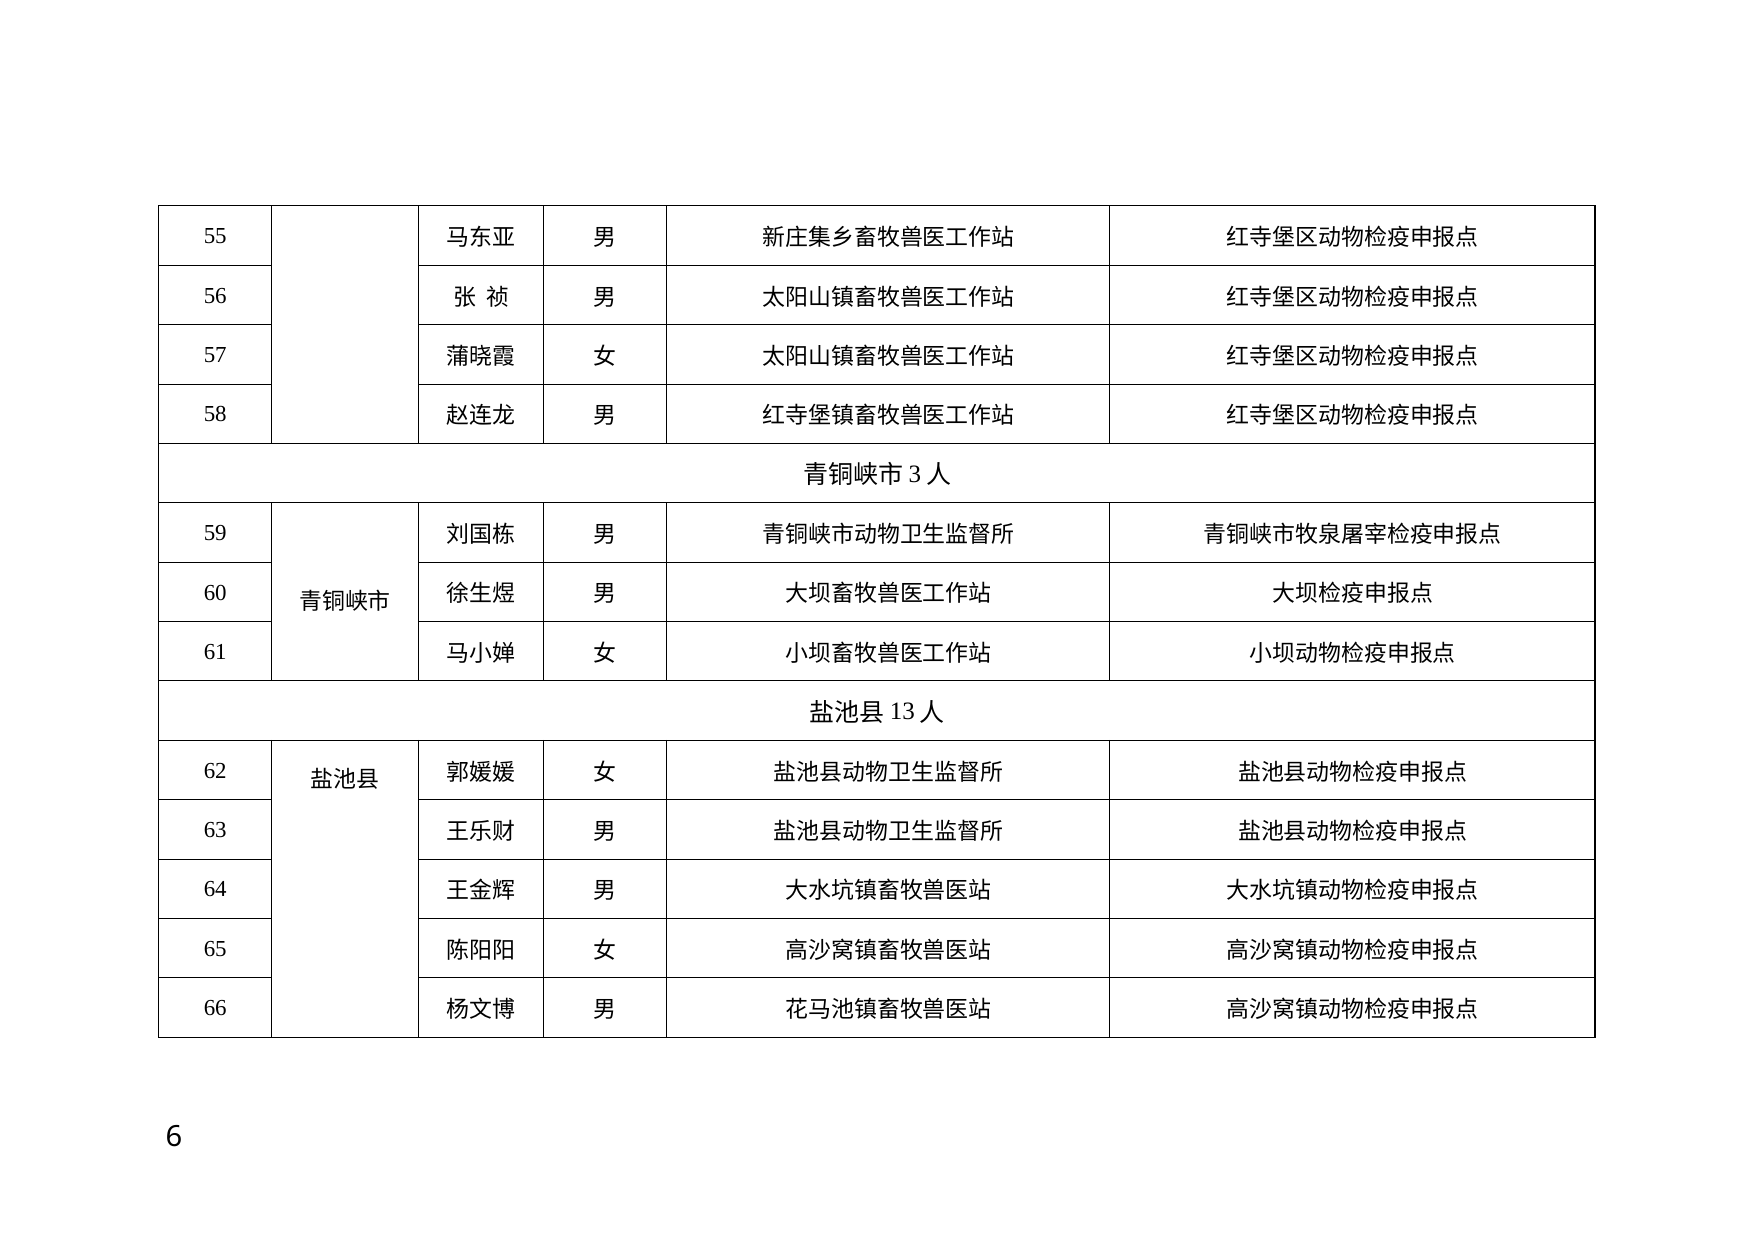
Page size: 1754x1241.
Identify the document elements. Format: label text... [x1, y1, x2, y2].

table_cell 高沙窝镇动物检疫申报点 [1110, 919, 1594, 977]
table_cell 太阳山镇畜牧兽医工作站 [667, 266, 1109, 324]
table_cell 赵连龙 [419, 385, 543, 443]
table_cell 57 [159, 325, 271, 383]
table_cell 小坝畜牧兽医工作站 [667, 622, 1109, 680]
table_cell 红寺堡区动物检疫申报点 [1110, 206, 1594, 265]
table_cell 红寺堡镇畜牧兽医工作站 [667, 385, 1109, 443]
table_cell 55 [159, 206, 271, 265]
table_cell 青铜峡市动物卫生监督所 [667, 503, 1109, 562]
table_cell 男 [544, 266, 666, 324]
table_cell 徐生煜 [419, 563, 543, 621]
table_cell 王乐财 [419, 800, 543, 858]
table_cell 盐池县动物检疫申报点 [1110, 800, 1594, 858]
table_cell 高沙窝镇动物检疫申报点 [1110, 978, 1594, 1037]
table_cell 太阳山镇畜牧兽医工作站 [667, 325, 1109, 383]
table_cell 男 [544, 563, 666, 621]
table_cell 小坝动物检疫申报点 [1110, 622, 1594, 680]
table_cell 马东亚 [419, 206, 543, 265]
table_cell 红寺堡区动物检疫申报点 [1110, 266, 1594, 324]
table_cell 青铜峡市牧泉屠宰检疫申报点 [1110, 503, 1594, 562]
table_cell 60 [159, 563, 271, 621]
table_cell 男 [544, 385, 666, 443]
table_cell 女 [544, 741, 666, 799]
table_cell 大坝检疫申报点 [1110, 563, 1594, 621]
table_cell 65 [159, 919, 271, 977]
table_cell 蒲晓霞 [419, 325, 543, 383]
table_cell 女 [544, 622, 666, 680]
table_cell 王金辉 [419, 860, 543, 918]
table_cell 盐池县动物卫生监督所 [667, 741, 1109, 799]
table_cell 马小婵 [419, 622, 543, 680]
table_cell 63 [159, 800, 271, 858]
table_cell 62 [159, 741, 271, 799]
table_cell 盐池县动物卫生监督所 [667, 800, 1109, 858]
table_cell 56 [159, 266, 271, 324]
table_cell 男 [544, 503, 666, 562]
table_cell 59 [159, 503, 271, 562]
table_cell 青铜峡市 [272, 503, 418, 680]
table_cell 男 [544, 206, 666, 265]
table_cell 红寺堡区动物检疫申报点 [1110, 385, 1594, 443]
table_cell 大水坑镇畜牧兽医站 [667, 860, 1109, 918]
table_cell 男 [544, 978, 666, 1037]
table_cell 男 [544, 800, 666, 858]
table_cell 64 [159, 860, 271, 918]
table_cell 盐池县13人 [159, 681, 1594, 740]
table_cell 花马池镇畜牧兽医站 [667, 978, 1109, 1037]
table_cell 红寺堡区动物检疫申报点 [1110, 325, 1594, 383]
table_cell 刘国栋 [419, 503, 543, 562]
table_cell 58 [159, 385, 271, 443]
table_cell 郭媛媛 [419, 741, 543, 799]
table_cell 女 [544, 919, 666, 977]
table_cell 盐池县 [272, 741, 418, 1037]
table_cell 大坝畜牧兽医工作站 [667, 563, 1109, 621]
table_cell 女 [544, 325, 666, 383]
table_cell 66 [159, 978, 271, 1037]
table_cell 61 [159, 622, 271, 680]
table_cell 高沙窝镇畜牧兽医站 [667, 919, 1109, 977]
table_cell 陈阳阳 [419, 919, 543, 977]
table_cell 新庄集乡畜牧兽医工作站 [667, 206, 1109, 265]
table_cell 青铜峡市3人 [159, 444, 1594, 502]
table_cell 盐池县动物检疫申报点 [1110, 741, 1594, 799]
table_cell 大水坑镇动物检疫申报点 [1110, 860, 1594, 918]
table_cell 张 祯 [419, 266, 543, 324]
table_cell 男 [544, 860, 666, 918]
table_cell 杨文博 [419, 978, 543, 1037]
